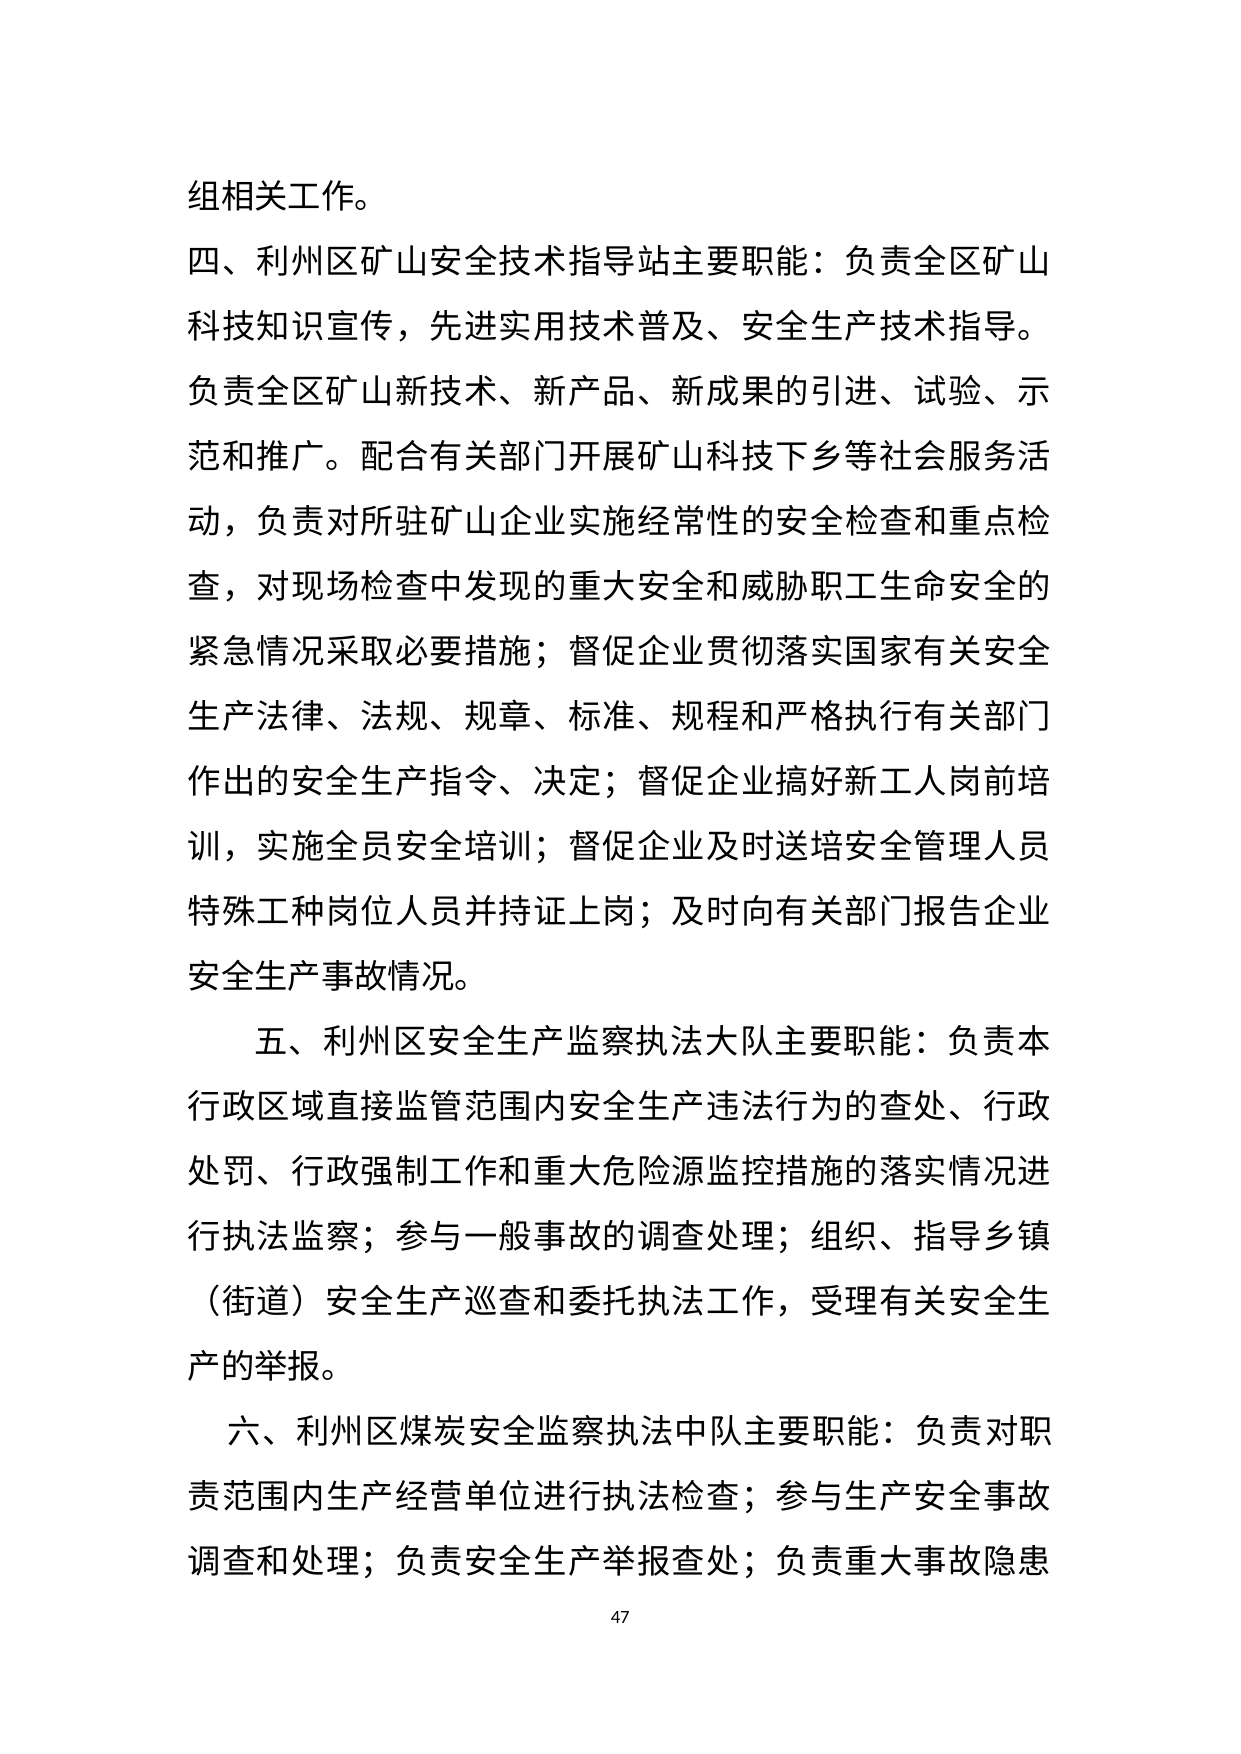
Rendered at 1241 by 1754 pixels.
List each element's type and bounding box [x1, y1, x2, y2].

text [187, 162, 1053, 1007]
text [187, 1007, 1053, 1592]
